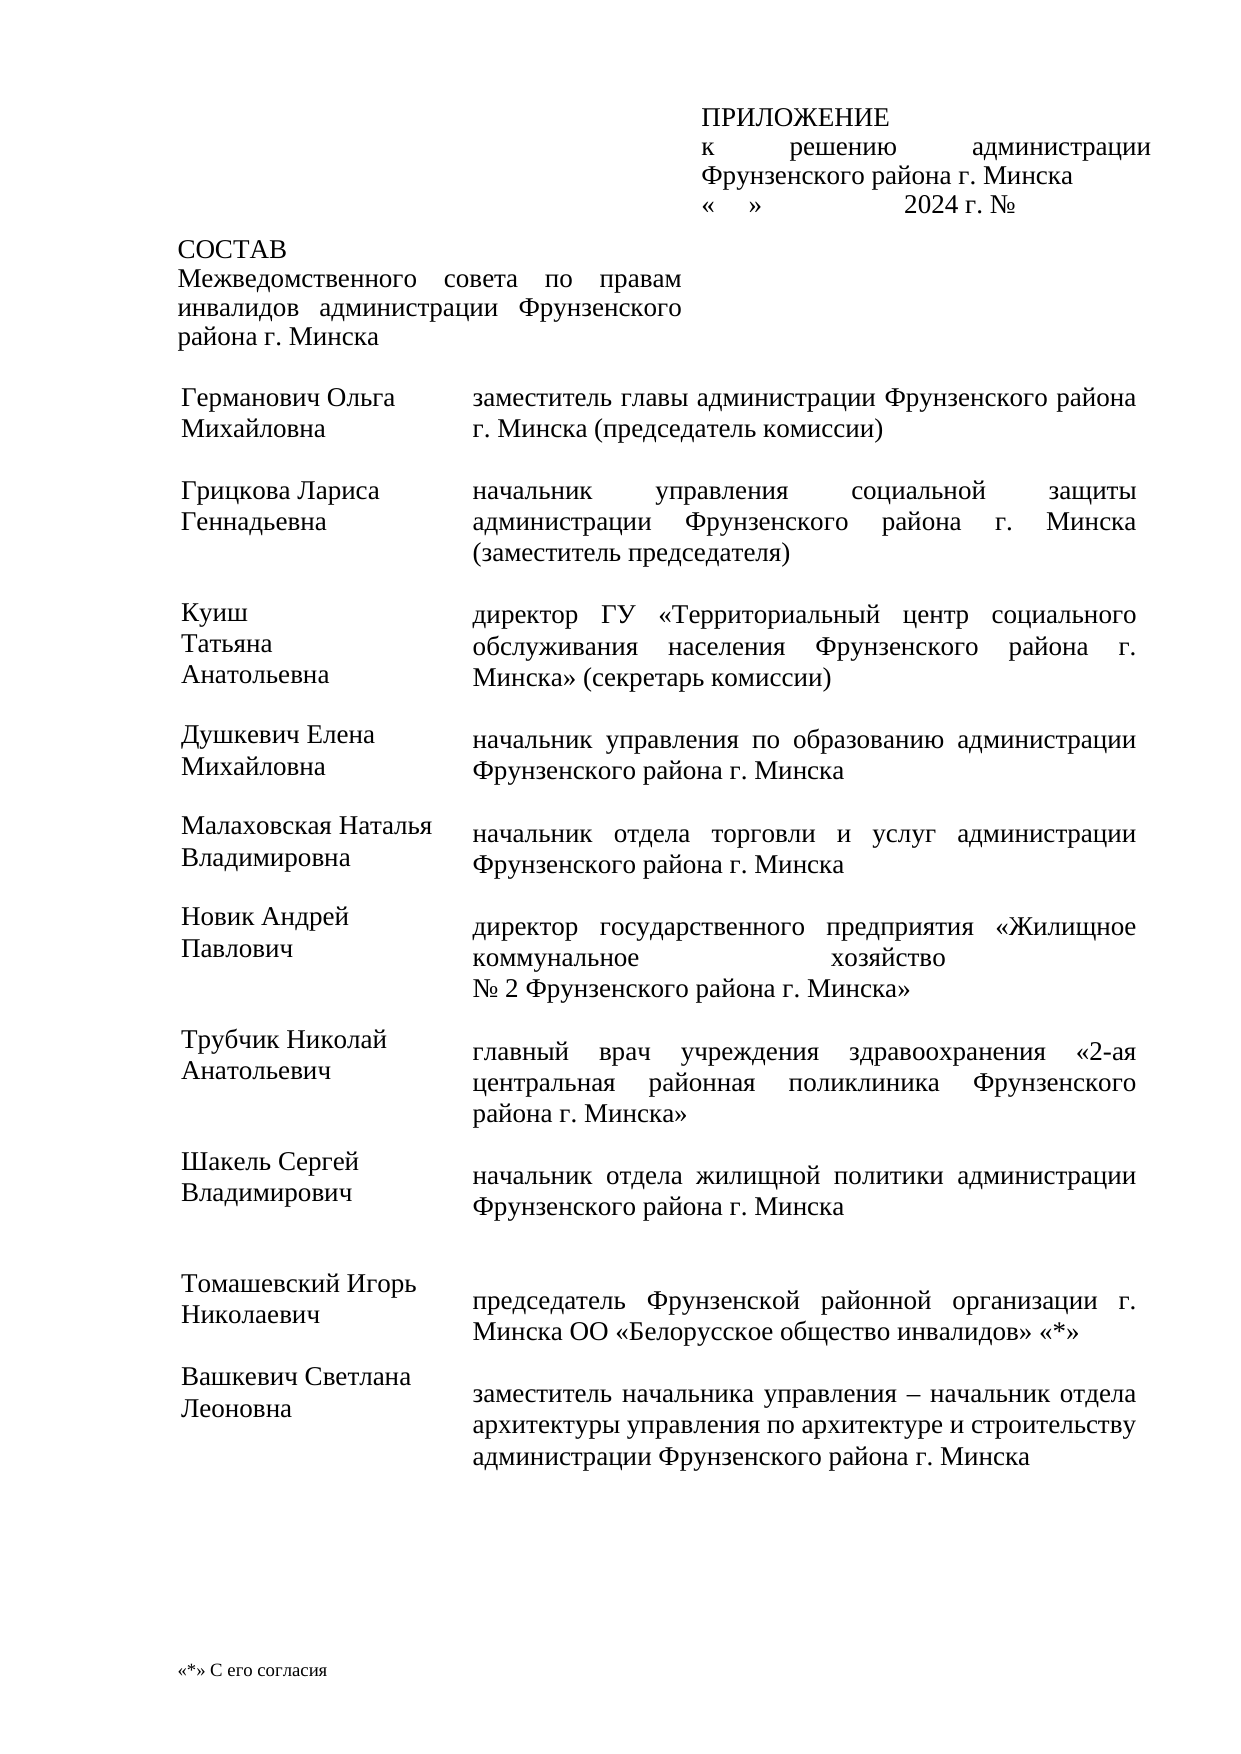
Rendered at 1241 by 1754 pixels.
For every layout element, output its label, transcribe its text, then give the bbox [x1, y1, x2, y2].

table_header Межведомственного совета по правам инвалидов администрации Фрунзенского района г. Минска [177, 264, 692, 351]
table_header заместитель главы администрации Фрунзенского района г. Минска (председатель комиссии) начальник управления социальной защиты администрации Фрунзенского района г. Минска (заместитель председателя) директор ГУ «Территориальный центр социального обслуживания населения Фрунзенского района г. Минска» (секретарь комиссии) начальник управления по образованию администрации Фрунзенского района г. Минска начальник отдела торговли и услуг администрации Фрунзенского района г. Минска директор государственного предприятия «Жилищное коммунальное хозяйство № 2 Фрунзенского района г. Минска» главный врач учреждения здравоохранения «2-ая центральная районная поликлиника Фрунзенского района г. Минска» начальник отдела жилищной политики администрации Фрунзенского района г. Минска председатель Фрунзенской районной организации г. Минска ОО «Белорусское общество инвалидов» «*» заместитель начальника управления – начальник отдела архитектуры управления по архитектуре и строительству администрации Фрунзенского района г. Минска [461, 381, 1152, 1534]
text СОСТАВ [177, 235, 1181, 264]
table_header ПРИЛОЖЕНИЕ к решению администрации Фрунзенского района г. Минска « » 2024 г. № [690, 103, 1162, 249]
table_header Германович Ольга Михайловна Грицкова Лариса Геннадьевна Куиш Татьяна Анатольевна Душкевич Елена Михайловна Малаховская Наталья Владимировна Новик Андрей Павлович Трубчик Николай Анатольевич Шакель Сергей Владимирович Томашевский Игорь Николаевич Вашкевич Светлана Леоновна [177, 381, 461, 1534]
